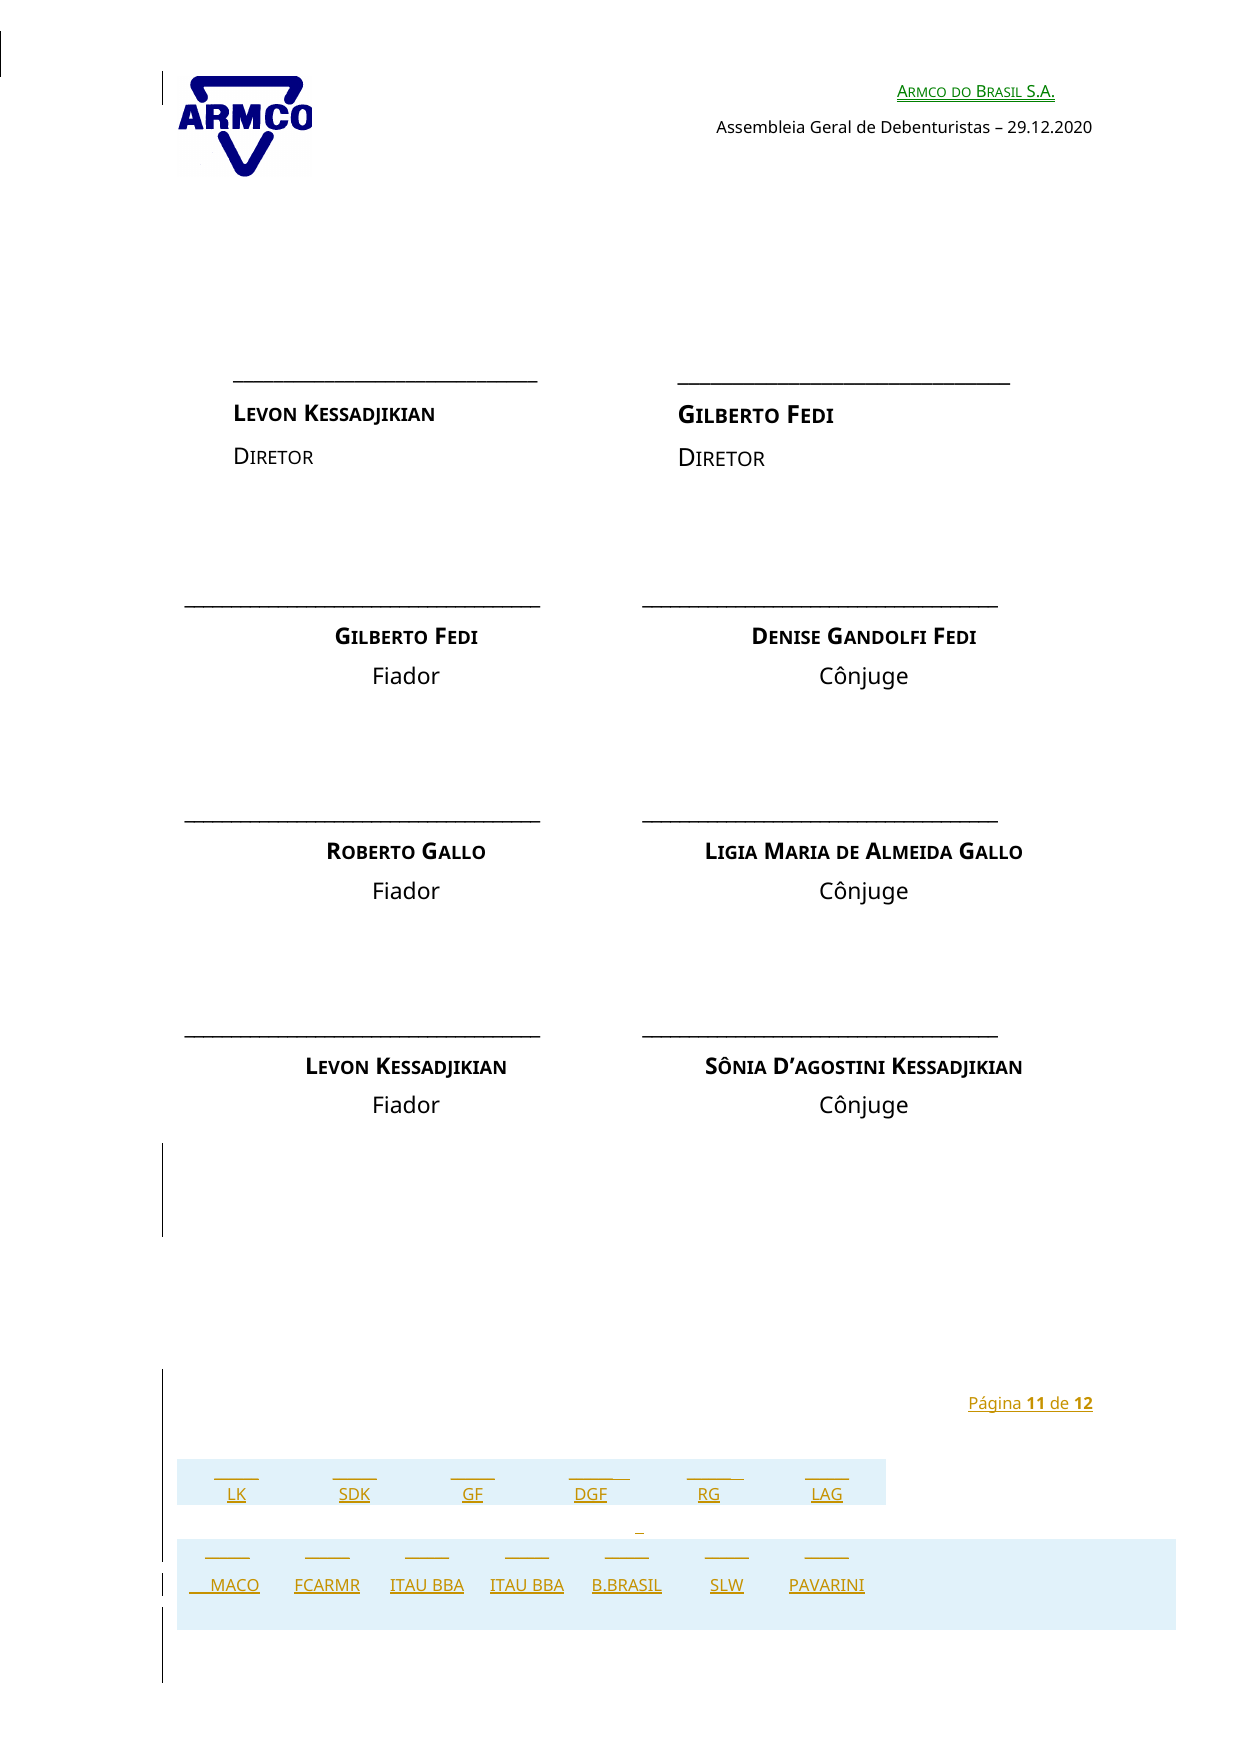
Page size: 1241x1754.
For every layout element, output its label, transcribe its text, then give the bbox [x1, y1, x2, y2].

table_header ______________________________________ [635, 795, 1093, 835]
table_header ______________________________________ [635, 580, 1093, 620]
table_header ______________________________________ [177, 1010, 635, 1050]
table_cell Diretor [663, 440, 1139, 482]
table_cell Cônjuge [635, 1090, 1093, 1143]
table_cell Sônia D’agostini Kessadjikian [635, 1050, 1093, 1089]
table_header ______________________________________ [177, 795, 635, 835]
table_cell Gilberto Fedi [177, 620, 635, 660]
table_cell Gilberto Fedi [663, 397, 1139, 440]
table_cell Levon Kessadjikian [177, 1050, 635, 1089]
table_cell Cônjuge [635, 660, 1093, 714]
table_header ______________________________________ [635, 1010, 1093, 1050]
table_header ______________________________________ [177, 580, 635, 620]
table_cell Cônjuge [635, 875, 1093, 929]
table_cell Diretor [218, 440, 662, 482]
table_cell Fiador [177, 1090, 635, 1143]
table_cell Levon Kessadjikian [218, 397, 662, 440]
table_header ______________________________ [218, 355, 662, 397]
table_cell Ligia Maria de Almeida Gallo [635, 835, 1093, 875]
table_cell Denise Gandolfi Fedi [635, 620, 1093, 660]
table_cell Fiador [177, 875, 635, 929]
table_cell Roberto Gallo [177, 835, 635, 875]
table_cell Fiador [177, 660, 635, 714]
table_header ______________________________ [663, 355, 1139, 397]
